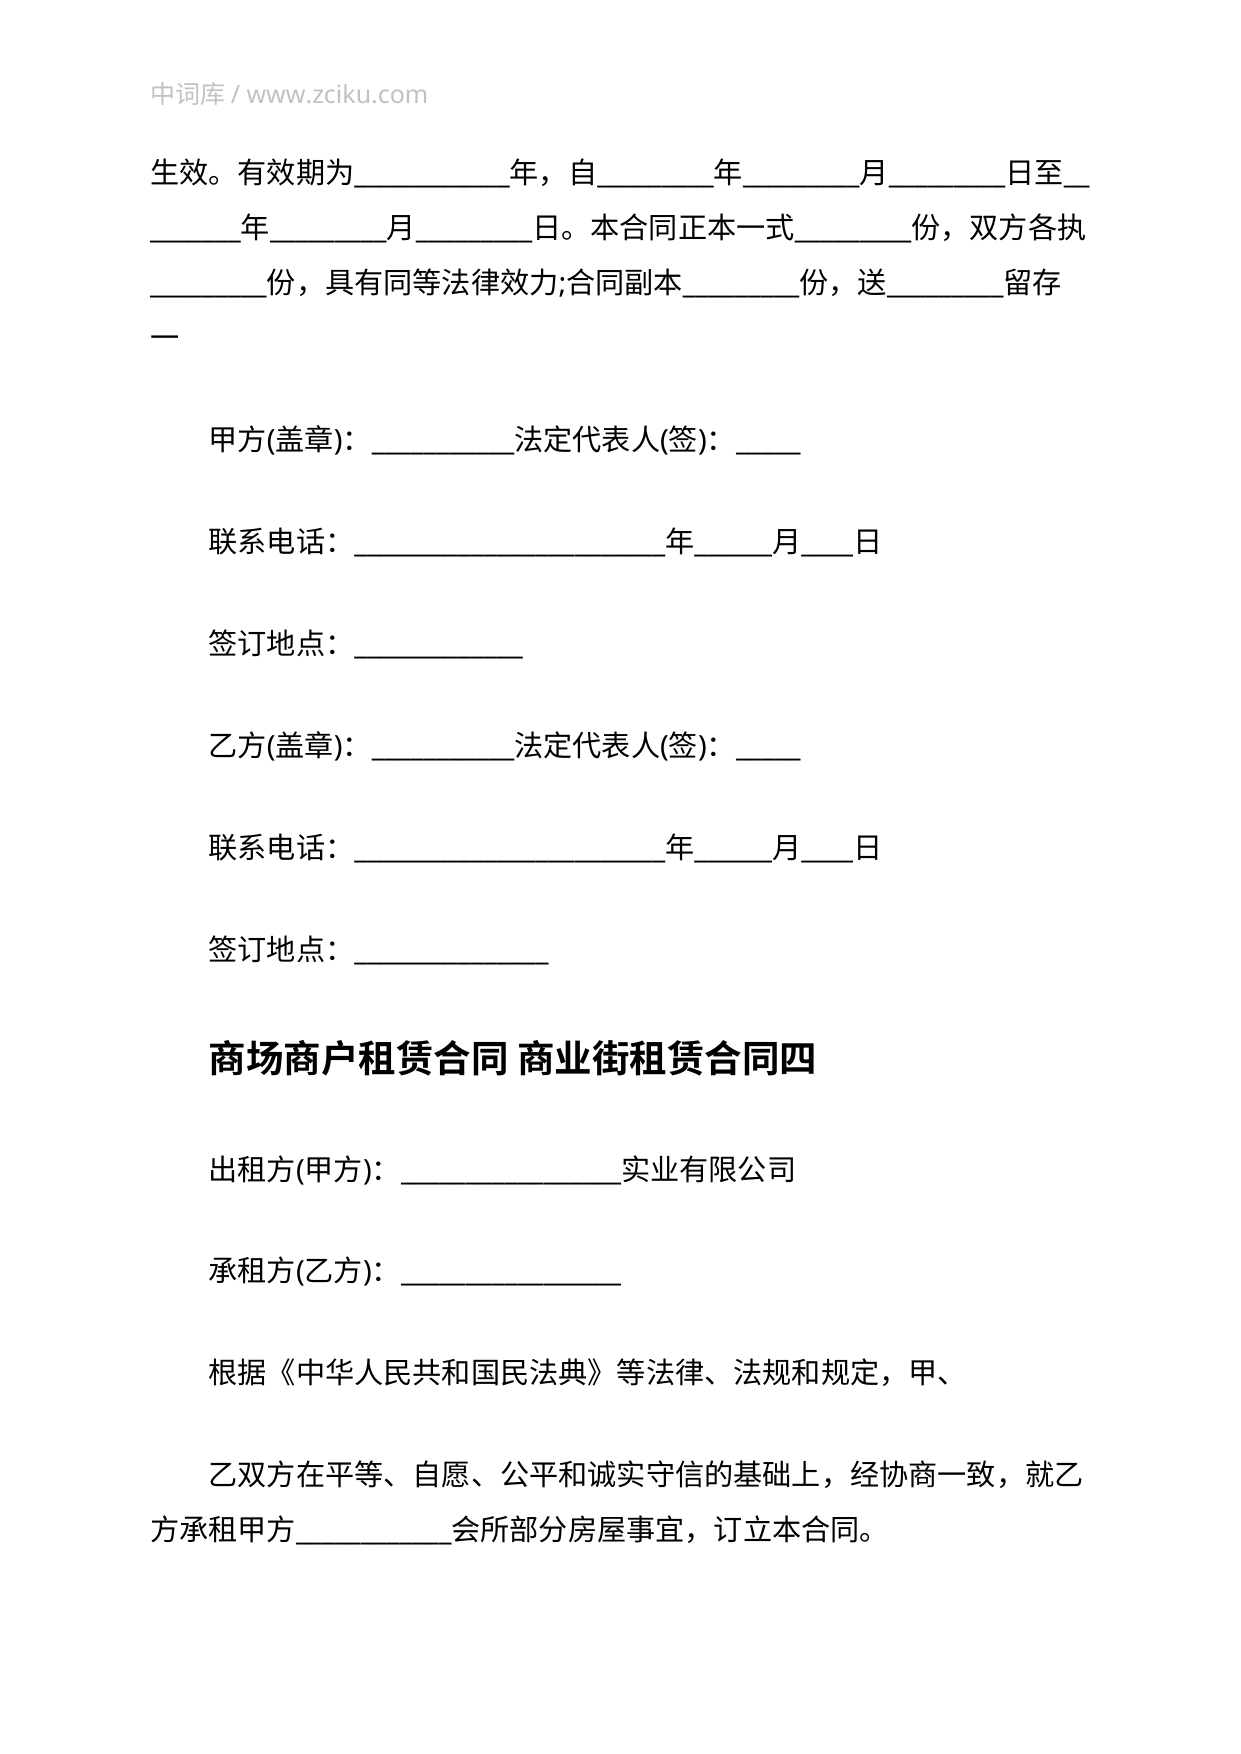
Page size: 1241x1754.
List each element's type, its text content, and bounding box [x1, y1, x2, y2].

text 乙方(盖章)：___________法定代表人(签)：_____ [150, 723, 1090, 765]
text 承租方(乙方)：_________________ [150, 1248, 1090, 1290]
text 商场商户租赁合同 商业街租赁合同四 [150, 1029, 1090, 1083]
text 甲方(盖章)：___________法定代表人(签)：_____ [150, 417, 1090, 459]
text 签订地点：_____________ [150, 621, 1090, 663]
text 出租方(甲方)：_________________实业有限公司 [150, 1146, 1090, 1188]
text 联系电话：________________________年______月____日 [150, 825, 1090, 867]
text 乙双方在平等、自愿、公平和诚实守信的基础上，经协商一致，就乙方承租甲方____________会所部分房屋事宜，订立本合同。 [150, 1452, 1090, 1549]
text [150, 150, 1090, 357]
text 根据《中华人民共和国民法典》等法律、法规和规定，甲、 [150, 1350, 1090, 1392]
text 签订地点：_______________ [150, 927, 1090, 969]
text 联系电话：________________________年______月____日 [150, 519, 1090, 561]
